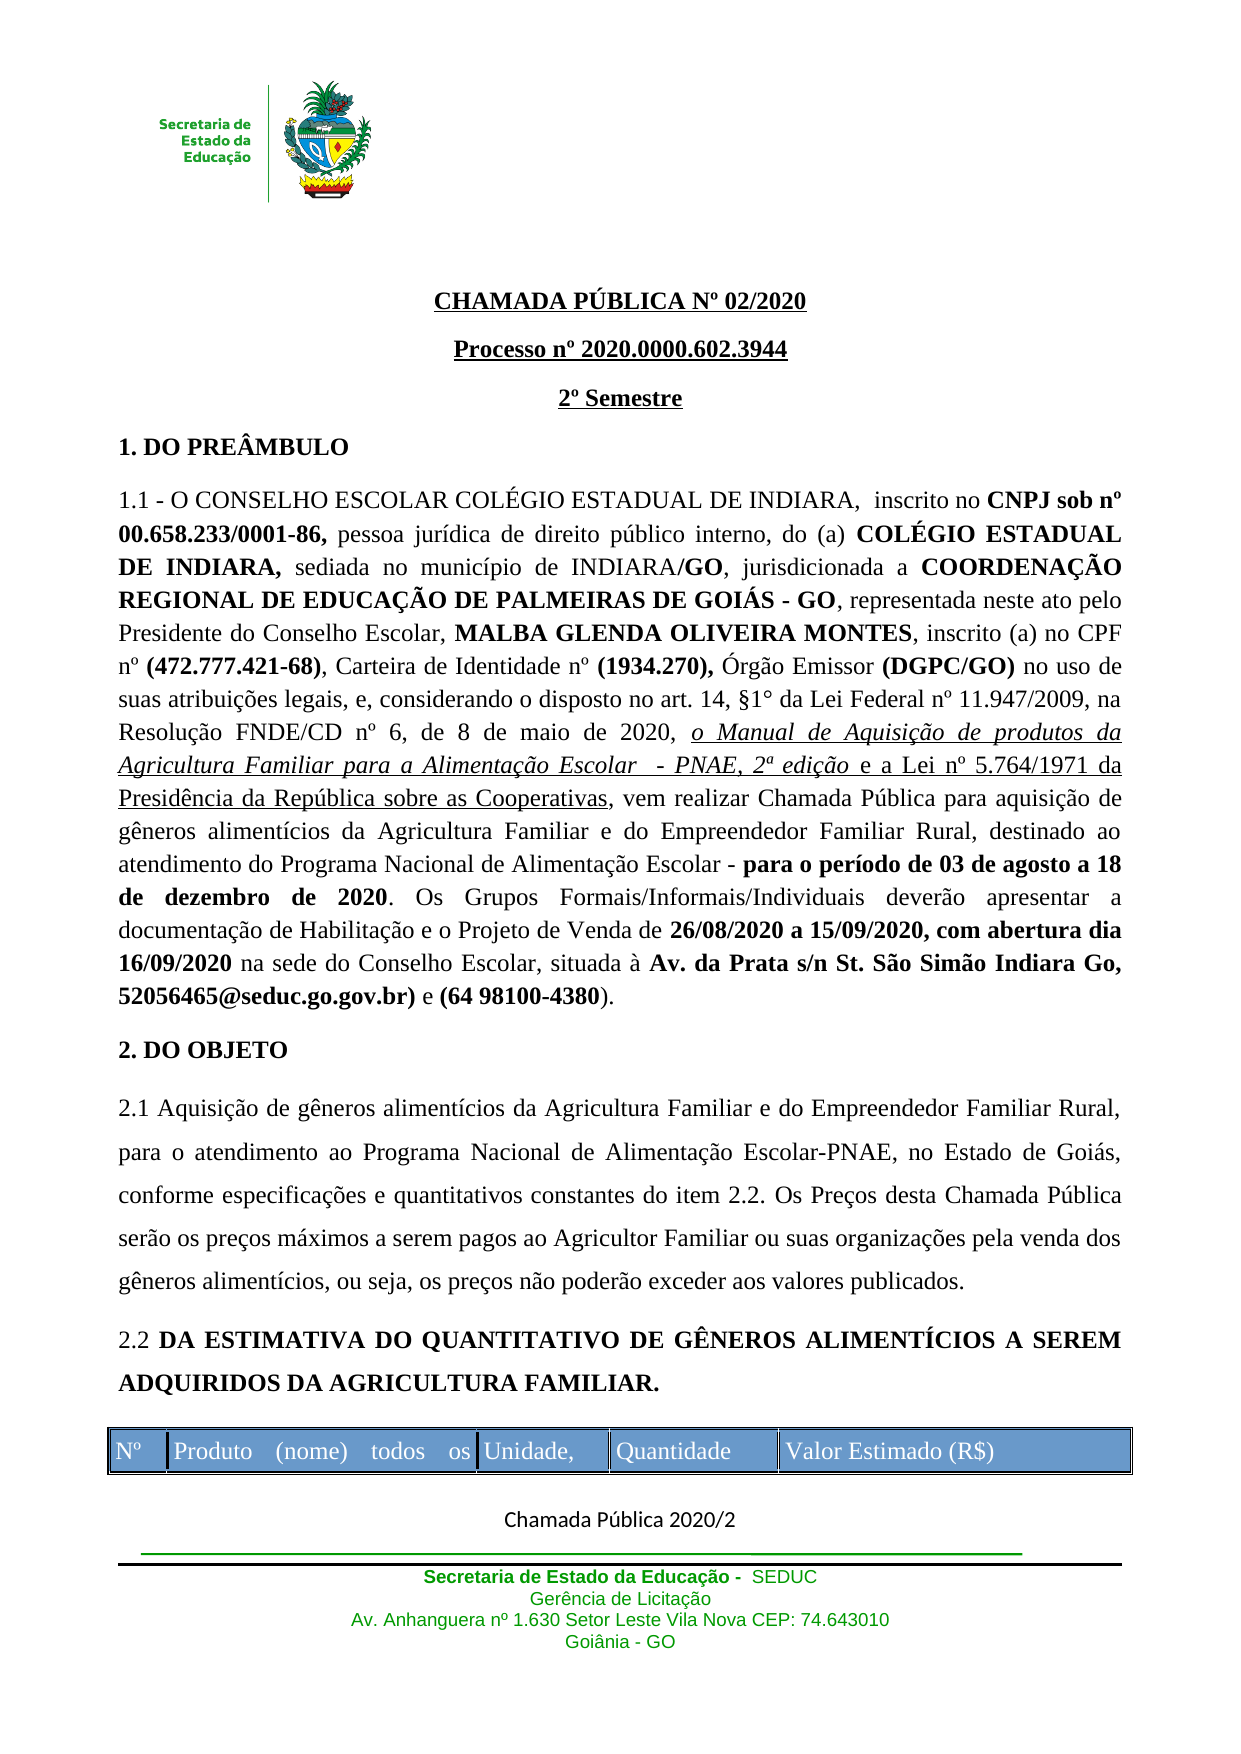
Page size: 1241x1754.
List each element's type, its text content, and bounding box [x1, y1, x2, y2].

text 2º Semestre [118, 383, 1122, 412]
table_header Quantidade (total do período) [610, 1430, 778, 1471]
text 2.2 DA ESTIMATIVA DO QUANTITATIVO DE GÊNEROS ALIMENTÍCIOS A SEREM ADQUIRIDOS DA AGRICULTURA FAMILIAR. [118, 1325, 1122, 1397]
text 1.1 - O CONSELHO ESCOLAR COLÉGIO ESTADUAL DE INDIARA, inscrito no CNPJ sob nº 00.658.233/0001-86, pessoa jurídica de direito público interno, do (a) COLÉGIO ESTADUAL DE INDIARA, sediada no município de INDIARA/GO, jurisdicionada a COORDENAÇÃO REGIONAL DE EDUCAÇÃO DE PALMEIRAS DE GOIÁS - GO, representada neste ato pelo Presidente do Conselho Escolar, MALBA GLENDA OLIVEIRA MONTES, inscrito (a) no CPF nº (472.777.421-68), Carteira de Identidade nº (1934.270), Órgão Emissor (DGPC/GO) no uso de suas atribuições legais, e, considerando o disposto no art. 14, §1° da Lei Federal nº 11.947/2009, na Resolução FNDE/CD nº 6, de 8 de maio de 2020, o Manual de Aquisição de produtos da Agricultura Familiar para a Alimentação Escolar - PNAE, 2ª edição e a Lei nº 5.764/1971 da Presidência da República sobre as Cooperativas, vem realizar Chamada Pública para aquisição de gêneros alimentícios da Agricultura Familiar e do Empreendedor Familiar Rural, destinado ao atendimento do Programa Nacional de Alimentação Escolar - para o período de 03 de agosto a 18 de dezembro de 2020. Os Grupos Formais/Informais/Individuais deverão apresentar a documentação de Habilitação e o Projeto de Venda de 26/08/2020 a 15/09/2020, com abertura dia 16/09/2020 na sede do Conselho Escolar, situada à Av. da Prata s/n St. São Simão Indiara Go, 52056465@seduc.go.gov.br) e (64 98100-4380). [118, 776, 1122, 1010]
table_header Valor Estimado (R$) [779, 1430, 1130, 1471]
text CHAMADA PÚBLICA Nº 02/2020 [118, 286, 1122, 314]
text 1. DO PREÂMBULO [118, 432, 1122, 461]
picture [118, 73, 412, 210]
table_header Nº [109, 1428, 167, 1471]
text 2.1 Aquisição de gêneros alimentícios da Agricultura Familiar e do Empreendedor Familiar Rural, para o atendimento ao Programa Nacional de Alimentação Escolar-PNAE, no Estado de Goiás, conforme especificações e quantitativos constantes do item 2.2. Os Preços desta Chamada Pública serão os preços máximos a serem pagos ao Agricultor Familiar ou suas organizações pela venda dos gêneros alimentícios, ou seja, os preços não poderão exceder aos valores publicados. [118, 1093, 1122, 1295]
table_header Unidade, Dúzia, Maço, Kg ou L [477, 1430, 609, 1471]
text 1.1 - O CONSELHO ESCOLAR COLÉGIO ESTADUAL DE INDIARA, inscrito no CNPJ sob nº 00.658.233/0001-86, pessoa jurídica de direito público interno, do (a) COLÉGIO ESTADUAL DE INDIARA, sediada no município de INDIARA/GO, jurisdicionada a COORDENAÇÃO REGIONAL DE EDUCAÇÃO DE PALMEIRAS DE GOIÁS - GO, representada neste ato pelo Presidente do Conselho Escolar, MALBA GLENDA OLIVEIRA MONTES, inscrito (a) no CPF nº (472.777.421-68), Carteira de Identidade nº (1934.270), Órgão Emissor (DGPC/GO) no uso de suas atribuições legais, e, considerando o disposto no art. 14, §1° da Lei Federal nº 11.947/2009, na Resolução FNDE/CD nº 6, de 8 de maio de 2020, o Manual de Aquisição de produtos da Agricultura Familiar para a Alimentação Escolar - PNAE, 2ª edição e a Lei nº 5.764/1971 da Presidência da República sobre as Cooperativas, vem realizar Chamada Pública para aquisição de gêneros alimentícios da Agricultura Familiar e do Empreendedor Familiar Rural, destinado ao atendimento do Programa Nacional de Alimentação Escolar - para o período de 03 de agosto a 18 de dezembro de 2020. Os Grupos Formais/Informais/Individuais deverão apresentar a documentação de Habilitação e o Projeto de Venda de 26/08/2020 a 15/09/2020, com abertura dia 16/09/2020 na sede do Conselho Escolar, situada à Av. da Prata s/n St. São Simão Indiara Go, 52056465@seduc.go.gov.br) e (64 98100-4380). [118, 486, 1122, 775]
text Processo nº 2020.0000.602.3944 [118, 334, 1122, 363]
text 2. DO OBJETO [118, 1035, 1122, 1063]
table_header Produto (nome) todos os produtos a serem adquiridos no período) [167, 1428, 477, 1471]
